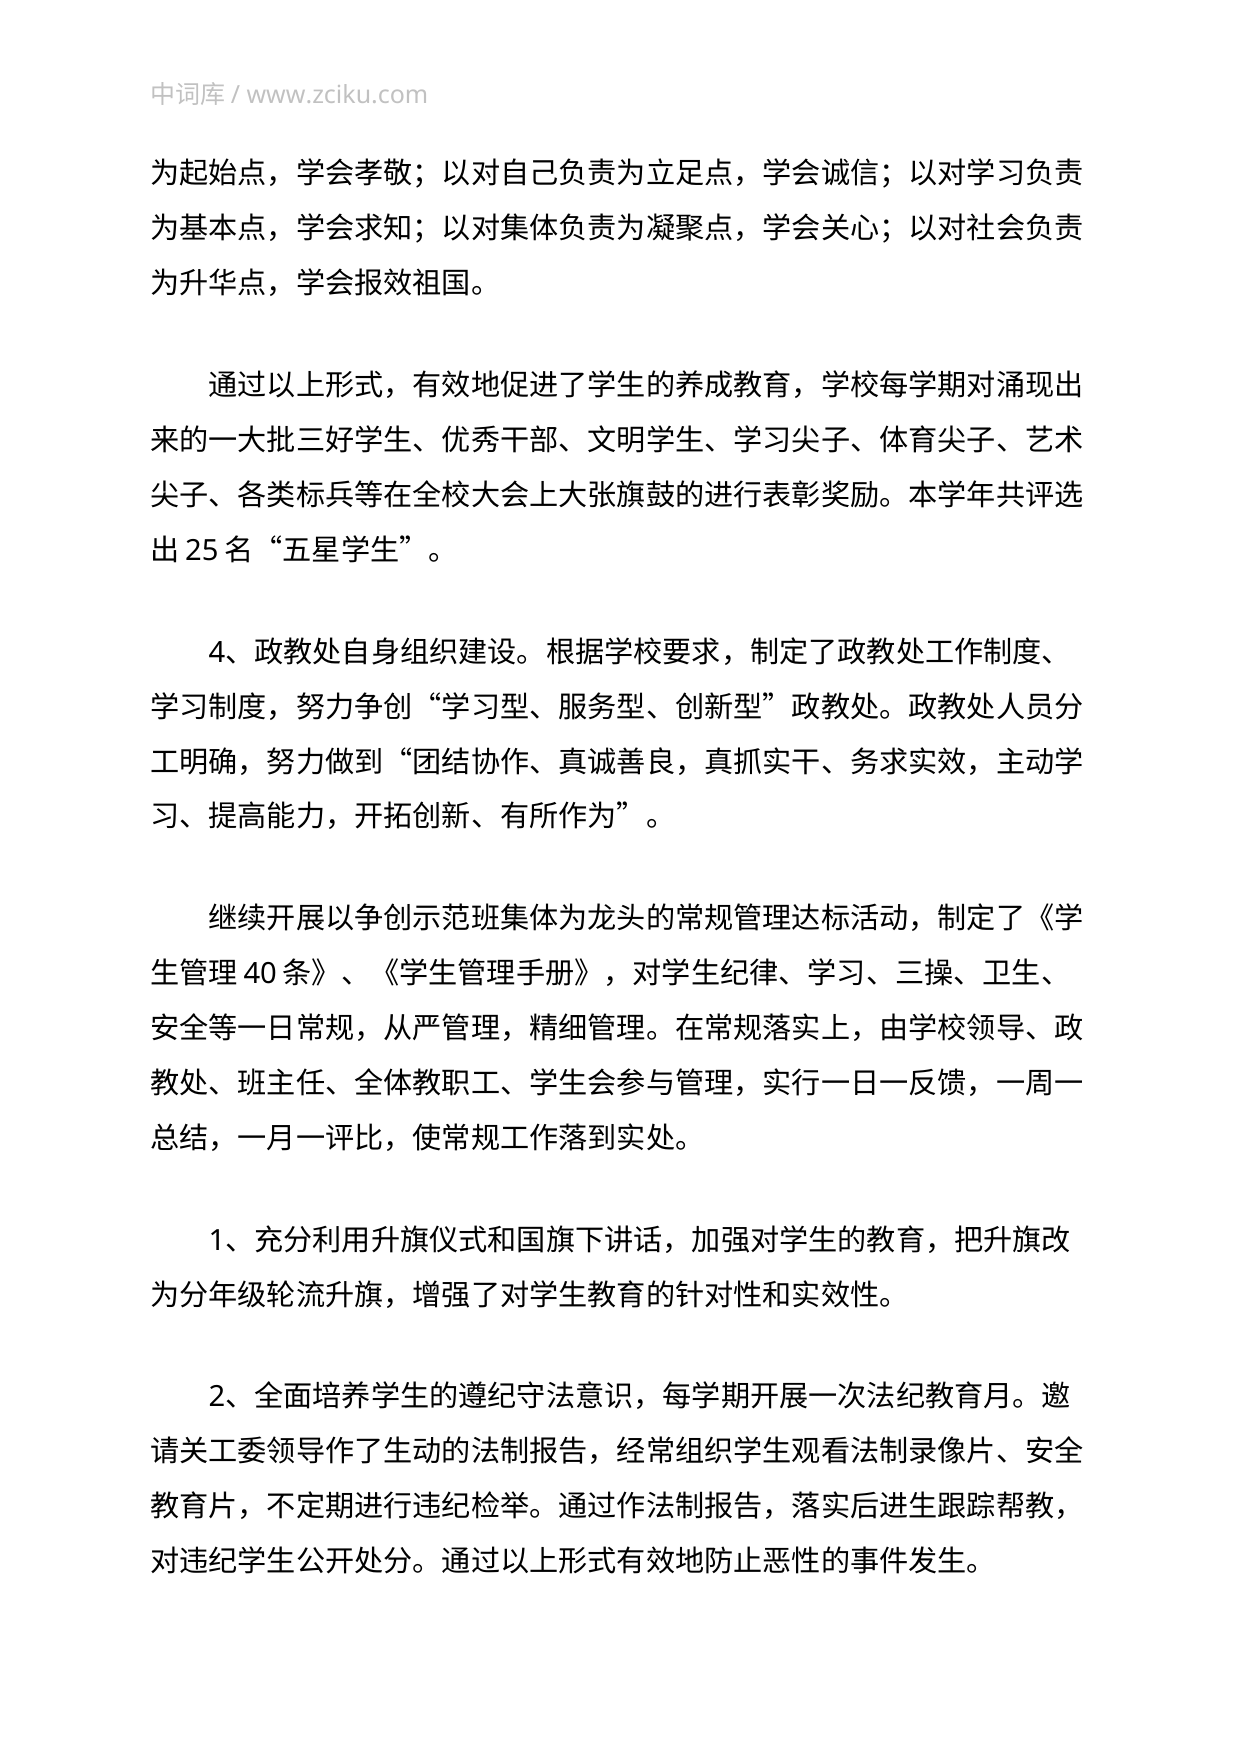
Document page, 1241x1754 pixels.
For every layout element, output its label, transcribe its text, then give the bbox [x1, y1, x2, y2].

text 1、充分利用升旗仪式和国旗下讲话，加强对学生的教育，把升旗改为分年级轮流升旗，增强了对学生教育的针对性和实效性。 [150, 1216, 1090, 1313]
text 2、全面培养学生的遵纪守法意识，每学期开展一次法纪教育月。邀请关工委领导作了生动的法制报告，经常组织学生观看法制录像片、安全教育片，不定期进行违纪检举。通过作法制报告，落实后进生跟踪帮教，对违纪学生公开处分。通过以上形式有效地防止恶性的事件发生。 [150, 1373, 1090, 1580]
text 通过以上形式，有效地促进了学生的养成教育，学校每学期对涌现出来的一大批三好学生、优秀干部、文明学生、学习尖子、体育尖子、艺术尖子、各类标兵等在全校大会上大张旗鼓的进行表彰奖励。本学年共评选出25名“五星学生”。 [150, 362, 1090, 569]
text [150, 150, 1090, 302]
text 4、政教处自身组织建设。根据学校要求，制定了政教处工作制度、学习制度，努力争创“学习型、服务型、创新型”政教处。政教处人员分工明确，努力做到“团结协作、真诚善良，真抓实干、务求实效，主动学习、提高能力，开拓创新、有所作为”。 [150, 628, 1090, 835]
text 继续开展以争创示范班集体为龙头的常规管理达标活动，制定了《学生管理40条》、《学生管理手册》，对学生纪律、学习、三操、卫生、安全等一日常规，从严管理，精细管理。在常规落实上，由学校领导、政教处、班主任、全体教职工、学生会参与管理，实行一日一反馈，一周一总结，一月一评比，使常规工作落到实处。 [150, 895, 1090, 1157]
